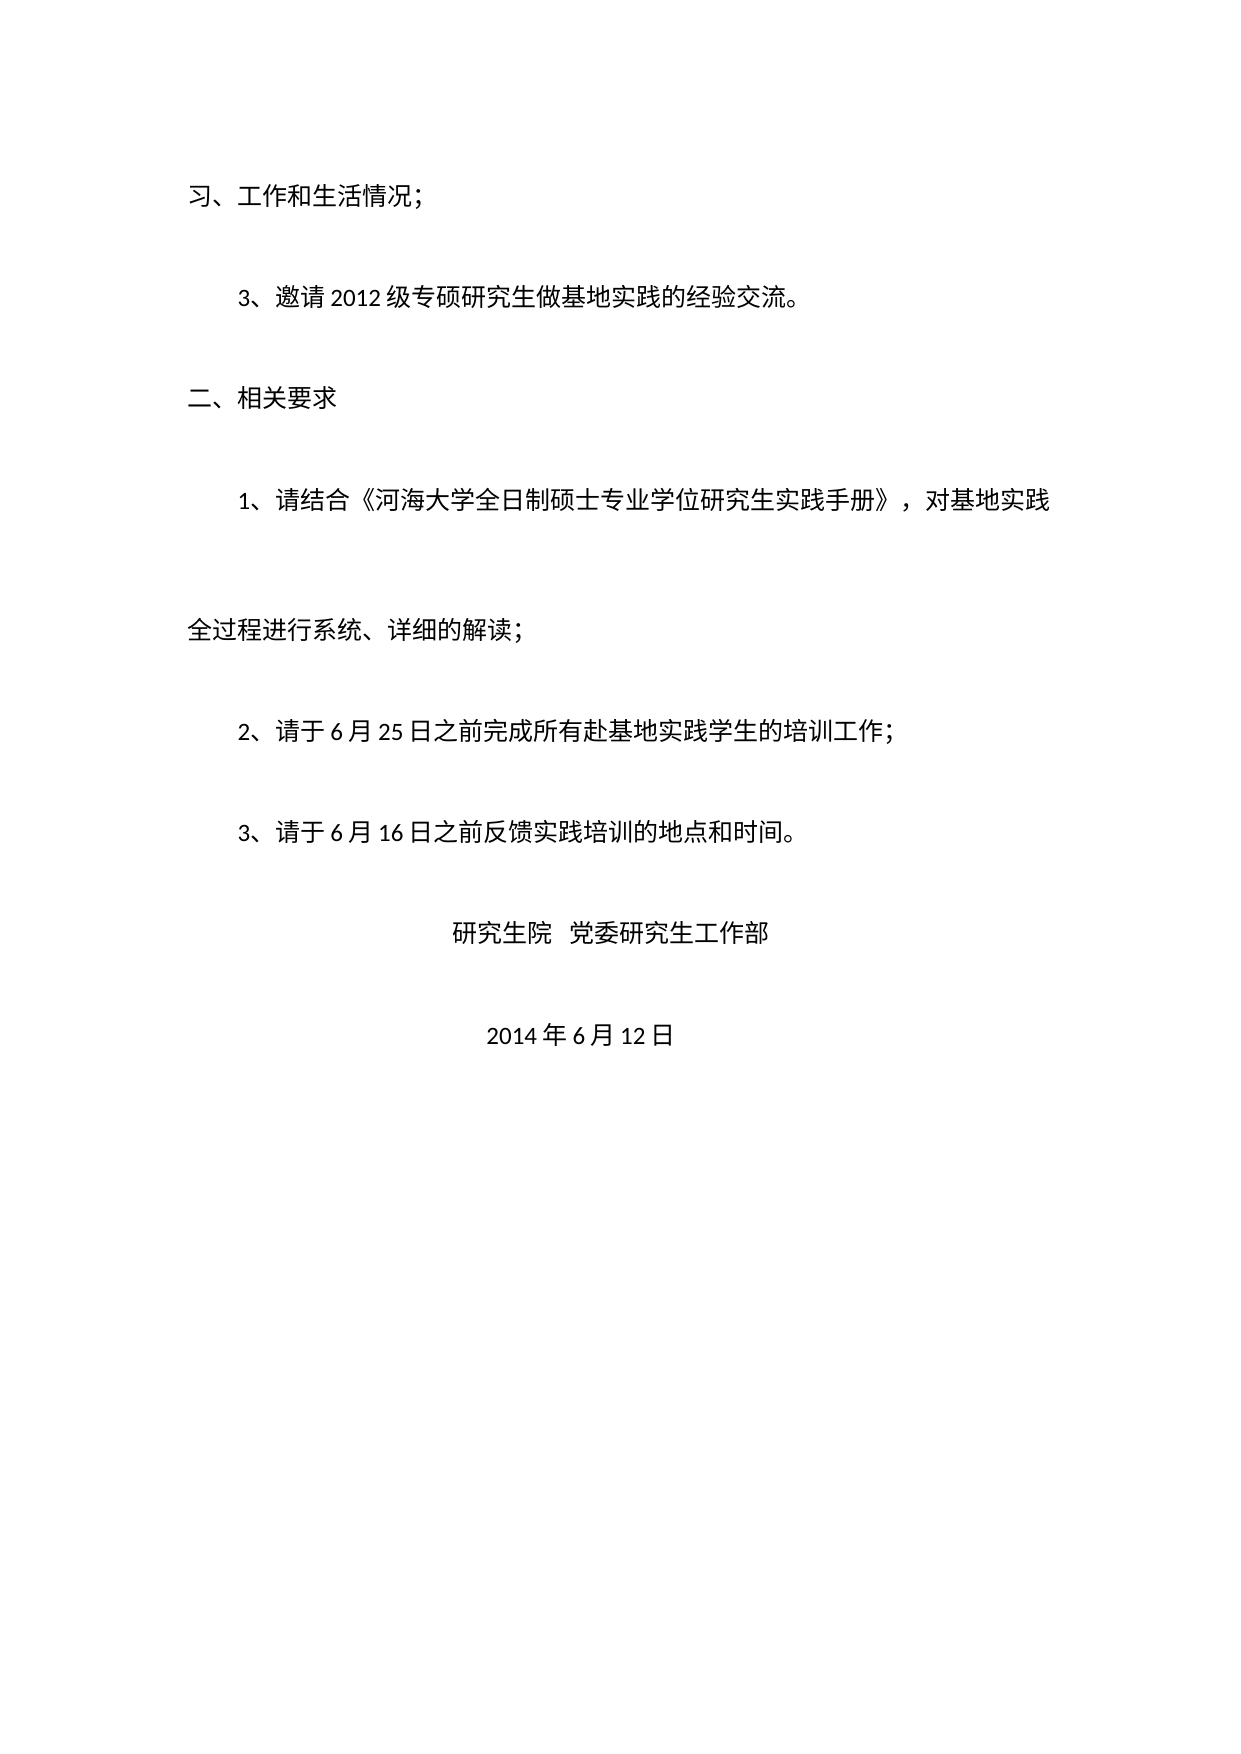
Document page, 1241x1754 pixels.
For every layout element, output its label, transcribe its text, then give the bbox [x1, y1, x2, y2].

text 二、相关要求 [187, 364, 1053, 429]
text 1、请结合《河海大学全日制硕士专业学位研究生实践手册》，对基地实践全过程进行系统、详细的解读； [187, 466, 1053, 661]
text 2、请于6月25日之前完成所有赴基地实践学生的培训工作； [187, 697, 1053, 762]
text 3、邀请2012级专硕研究生做基地实践的经验交流。 [187, 263, 1053, 328]
text 3、请于6月16日之前反馈实践培训的地点和时间。 [187, 798, 1053, 863]
text 2014年6月12日 [187, 1001, 1053, 1066]
text 研究生院 党委研究生工作部 [187, 899, 1053, 964]
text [187, 162, 1053, 227]
